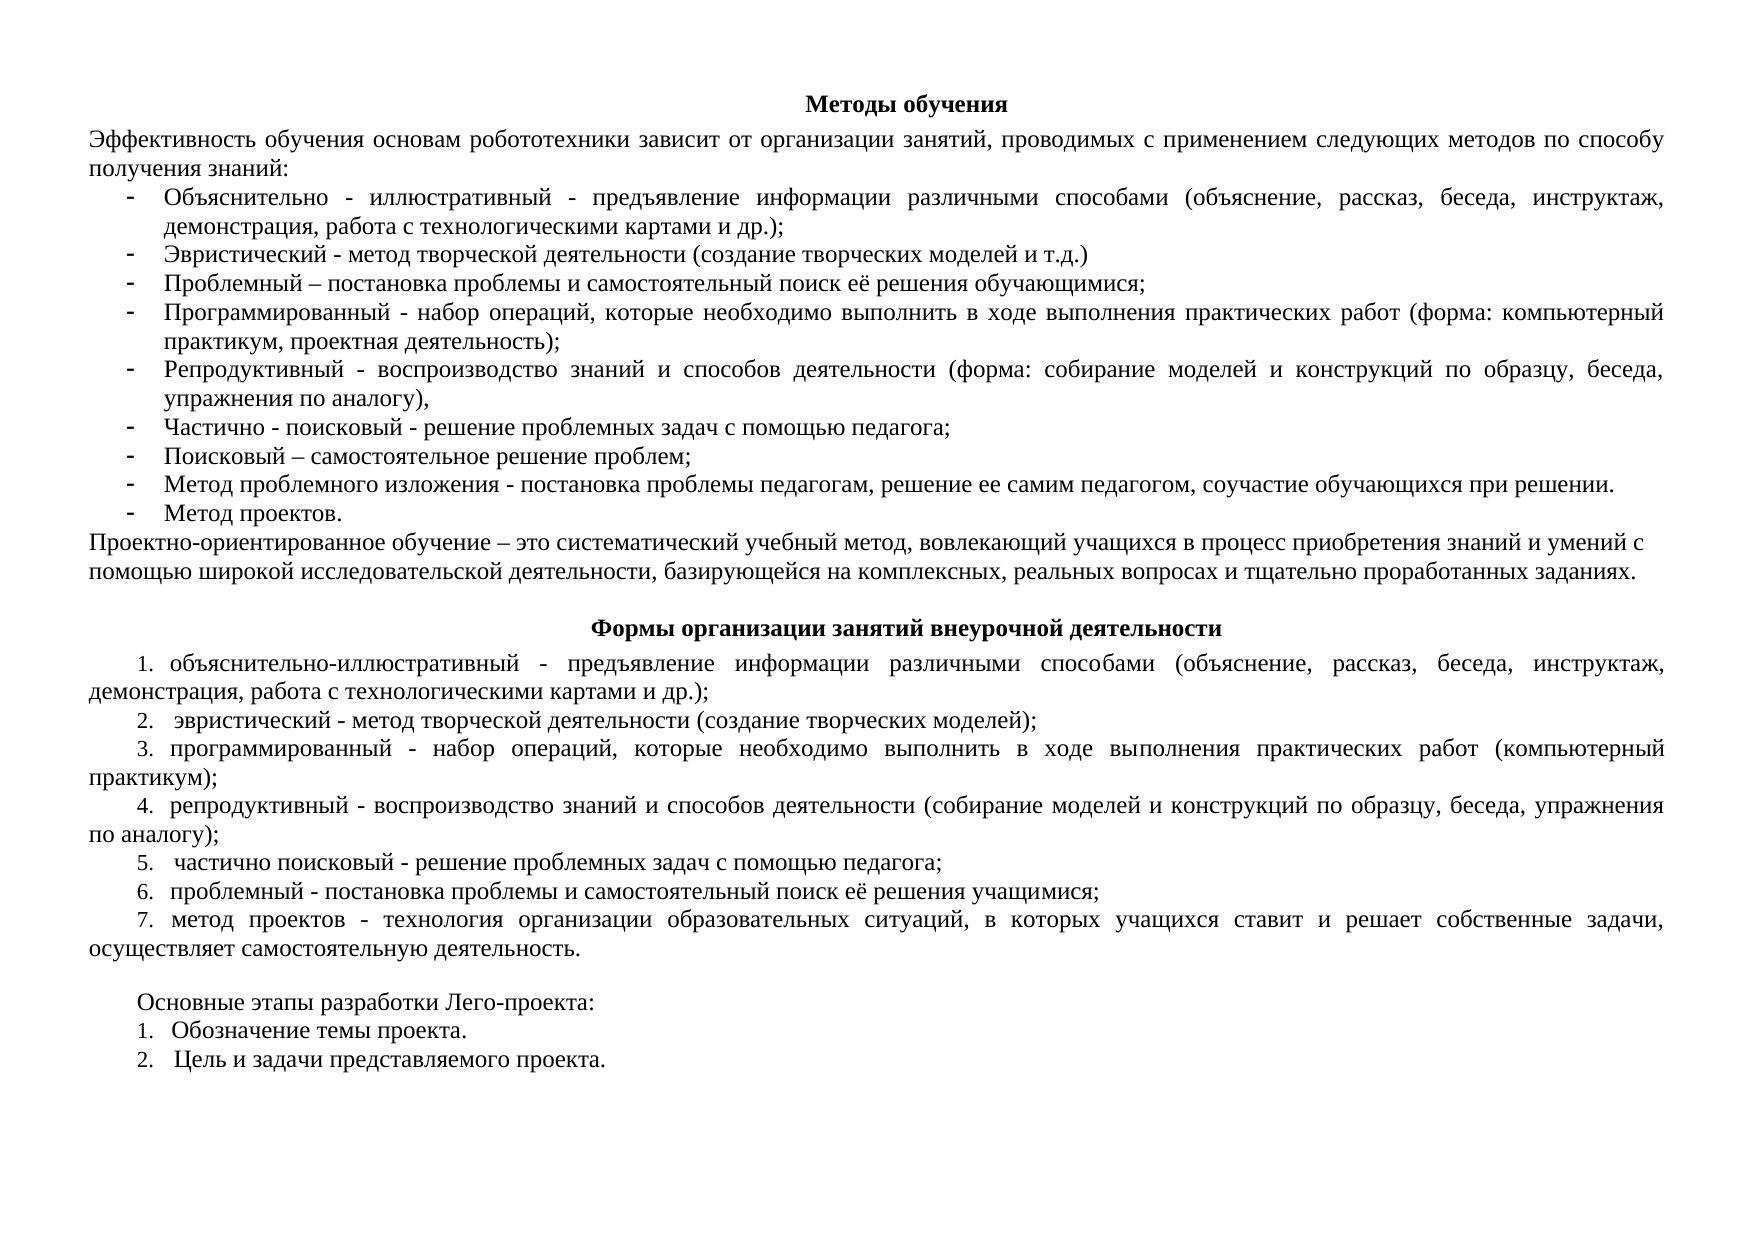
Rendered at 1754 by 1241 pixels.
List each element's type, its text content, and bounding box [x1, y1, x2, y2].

list эвристический - метод творческой деятельности (создание творческих моделей); [89, 705, 1665, 734]
list программированный - набор операций, которые необходимо выполнить в ходе выполнения практических работ (компьютерный практикум); [89, 734, 1665, 791]
text Проектно-ориентированное обучение – это систематический учебный метод, вовлекающий учащихся в процесс приобретения знаний и умений с помощью широкой исследовательской деятельности, базирующейся на комплексных, реальных вопросах и тщательно проработанных заданиях. [89, 527, 1665, 584]
list частично поисковый - решение проблемных задач с помощью педагога; [89, 848, 1665, 877]
text Формы организации занятий внеурочной деятельности [89, 613, 1665, 642]
list Метод проблемного изложения - постановка проблемы педагогам, решение ее самим педагогом, соучастие обучающихся при решении. [126, 469, 1665, 498]
list Цель и задачи представляемого проекта. [89, 1044, 1665, 1073]
list объяснительно-иллюстративный - предъявление информации различными способами (объяснение, рассказ, беседа, инструктаж, демонстрация, работа с технологическими картами и др.); [89, 648, 1665, 705]
list Репродуктивный - воспроизводство знаний и способов деятельности (форма: собирание моделей и конструкций по образцу, беседа, упражнения по аналогу), [126, 354, 1665, 412]
list Метод проектов. [126, 498, 1665, 527]
list Частично - поисковый - решение проблемных задач с помощью педагога; [126, 412, 1665, 441]
list Программированный - набор операций, которые необходимо выполнить в ходе выполнения практических работ (форма: компьютерный практикум, проектная деятельность); [126, 297, 1665, 354]
list метод проектов - технология организации образовательных ситуаций, в которых учащихся ставит и решает собственные задачи, осуществляет самостоятельную деятельность. [89, 905, 1665, 962]
list репродуктивный - воспроизводство знаний и способов деятельности (собирание моделей и конструкций по образцу, беседа, упражнения по аналогу); [89, 791, 1665, 848]
text Эффективность обучения основам робототехники зависит от организации занятий, проводимых с применением следующих методов по способу получения знаний: [89, 124, 1665, 182]
text Основные этапы разработки Лего-проекта: [89, 987, 1665, 1016]
list Проблемный – постановка проблемы и самостоятельный поиск её решения обучающимися; [126, 268, 1665, 297]
list Поисковый – самостоятельное решение проблем; [126, 441, 1665, 469]
list Эвристический - метод творческой деятельности (создание творческих моделей и т.д.) [126, 239, 1665, 268]
list проблемный - постановка проблемы и самостоятельный поиск её решения учащимися; [89, 877, 1665, 905]
list Обозначение темы проекта. [89, 1016, 1665, 1044]
list Объяснительно - иллюстративный - предъявление информации различными способами (объяснение, рассказ, беседа, инструктаж, демонстрация, работа с технологическими картами и др.); [126, 182, 1665, 239]
text Методы обучения [89, 89, 1665, 117]
